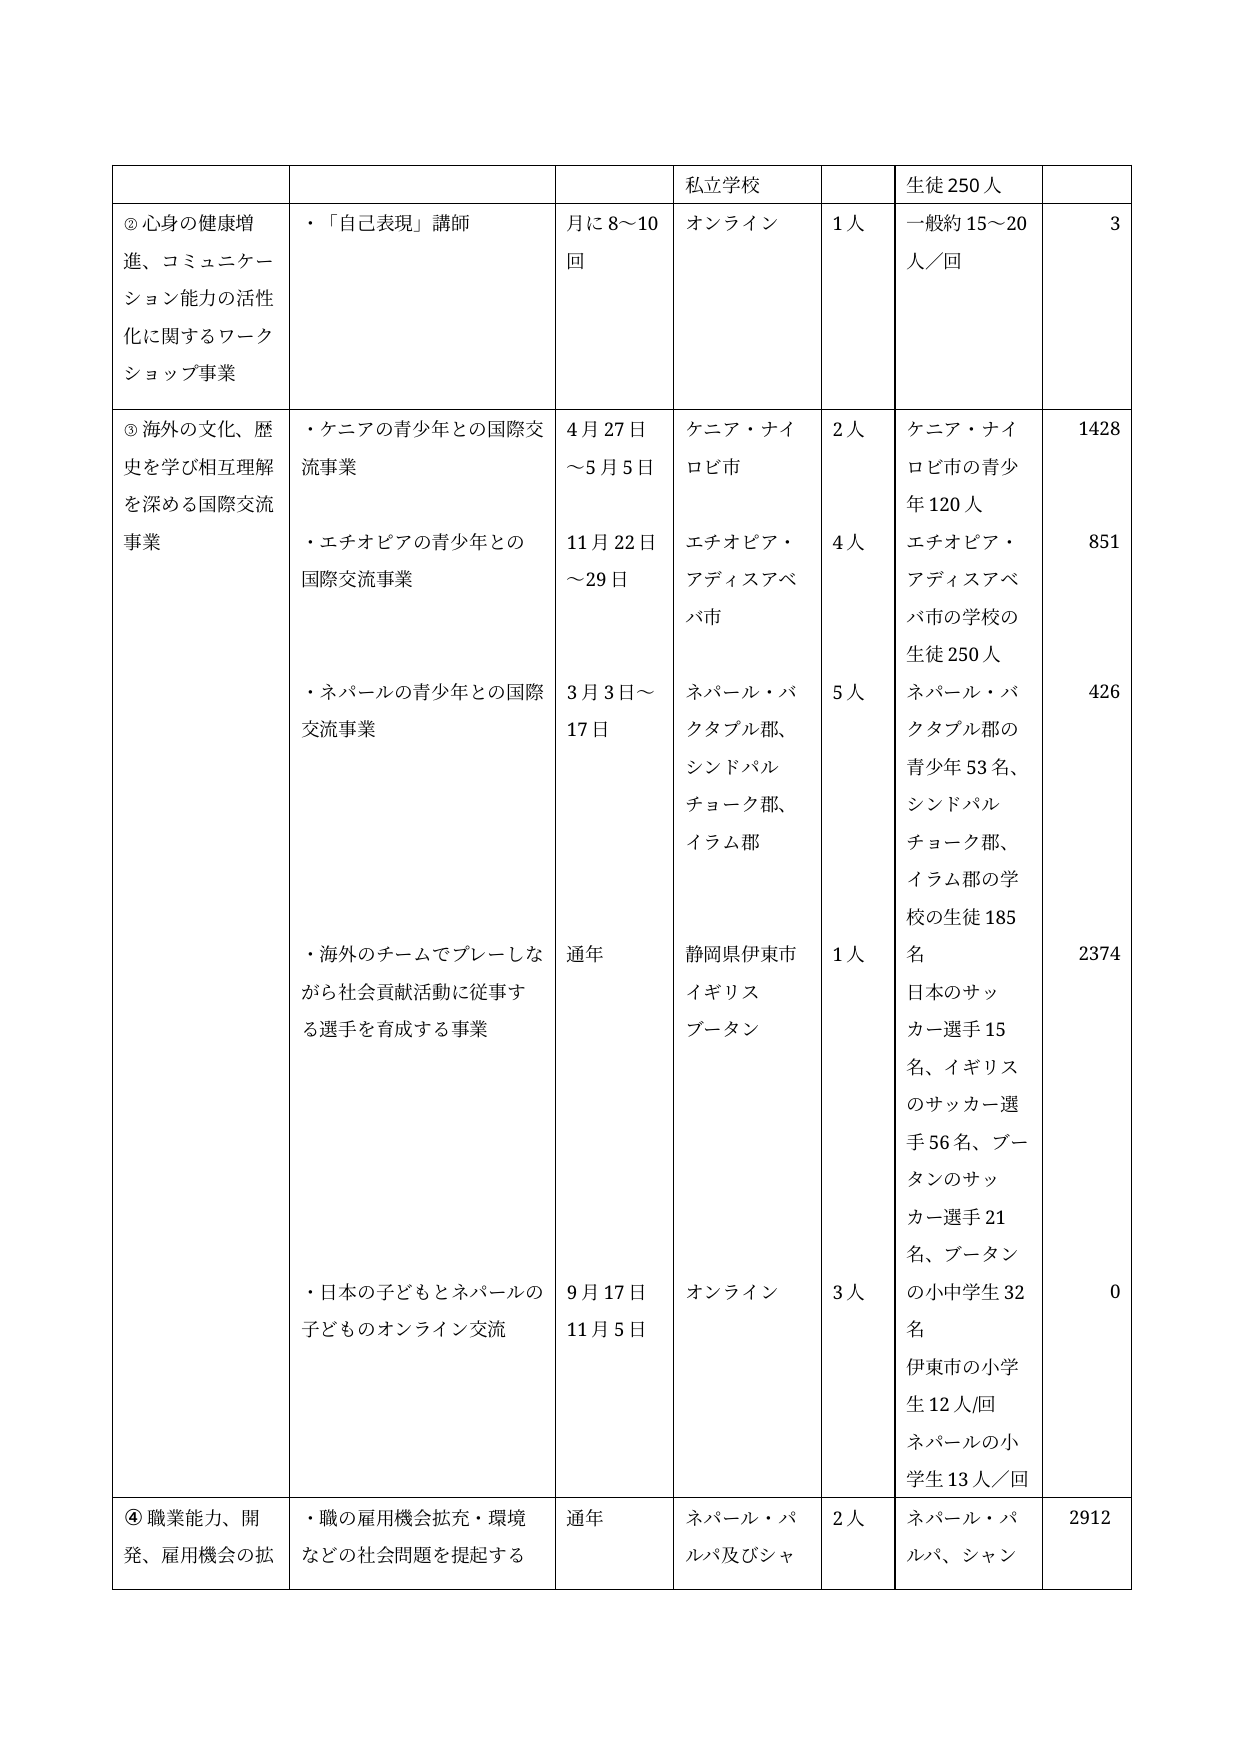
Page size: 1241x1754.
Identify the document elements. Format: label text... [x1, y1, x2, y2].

table_cell ②心身の健康増進、コミュニケーション能力の活性化に関するワークショップ事業 [113, 204, 289, 409]
table_cell 4月27日〜5月5日 11月22日〜29日 3月3日〜17日 通年 9月17日 11月5日 [556, 410, 673, 1497]
table_cell 1人 [822, 204, 894, 409]
table_cell 3 [1043, 204, 1131, 409]
table_cell ③海外の文化、歴史を学び相互理解を深める国際交流事業 [113, 410, 289, 1497]
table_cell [290, 166, 555, 203]
table_cell 月に8〜10回 [556, 204, 673, 409]
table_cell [822, 166, 894, 203]
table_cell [896, 1498, 1042, 1588]
table_cell ケニア・ナイロビ市の青少年120人 エチオピア・アディスアベバ市の学校の生徒250人 ネパール・バクタプル郡の青少年53名、シンドパルチョーク郡、イラム郡の学校の生徒185名 日本のサッカー選手15名、イギリスのサッカー選手56名、ブータンのサッカー選手21名、ブータンの小中学生32名 伊東市の小学生12人/回 ネパールの小学生13人／回 [896, 410, 1042, 1497]
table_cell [674, 166, 821, 203]
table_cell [556, 166, 673, 203]
table_cell 通年 [556, 1498, 673, 1588]
table_cell 1428 851 426 2374 0 [1043, 410, 1131, 1497]
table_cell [113, 166, 289, 203]
table_cell 2912 [1043, 1498, 1131, 1588]
table_cell 2人 [822, 1498, 894, 1588]
table_cell ・ケニアの青少年との国際交流事業 ・エチオピアの青少年との国際交流事業 ・ネパールの青少年との国際交流事業 ・海外のチームでプレーしながら社会貢献活動に従事する選手を育成する事業 ・日本の子どもとネパールの子どものオンライン交流 [290, 410, 555, 1497]
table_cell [674, 1498, 821, 1588]
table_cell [896, 166, 1042, 203]
table_cell ケニア・ナイロビ市 エチオピア・アディスアベバ市 ネパール・バクタプル郡、シンドパルチョーク郡、イラム郡 静岡県伊東市 イギリス ブータン オンライン [674, 410, 821, 1497]
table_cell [1043, 166, 1131, 203]
table_cell ・「自己表現」講師 [290, 204, 555, 409]
table_cell オンライン [674, 204, 821, 409]
table_cell 一般約15〜20人／回 [896, 204, 1042, 409]
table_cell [290, 1498, 555, 1588]
table_cell 2人 4人 5人 1人 3人 [822, 410, 894, 1497]
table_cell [113, 1498, 289, 1588]
